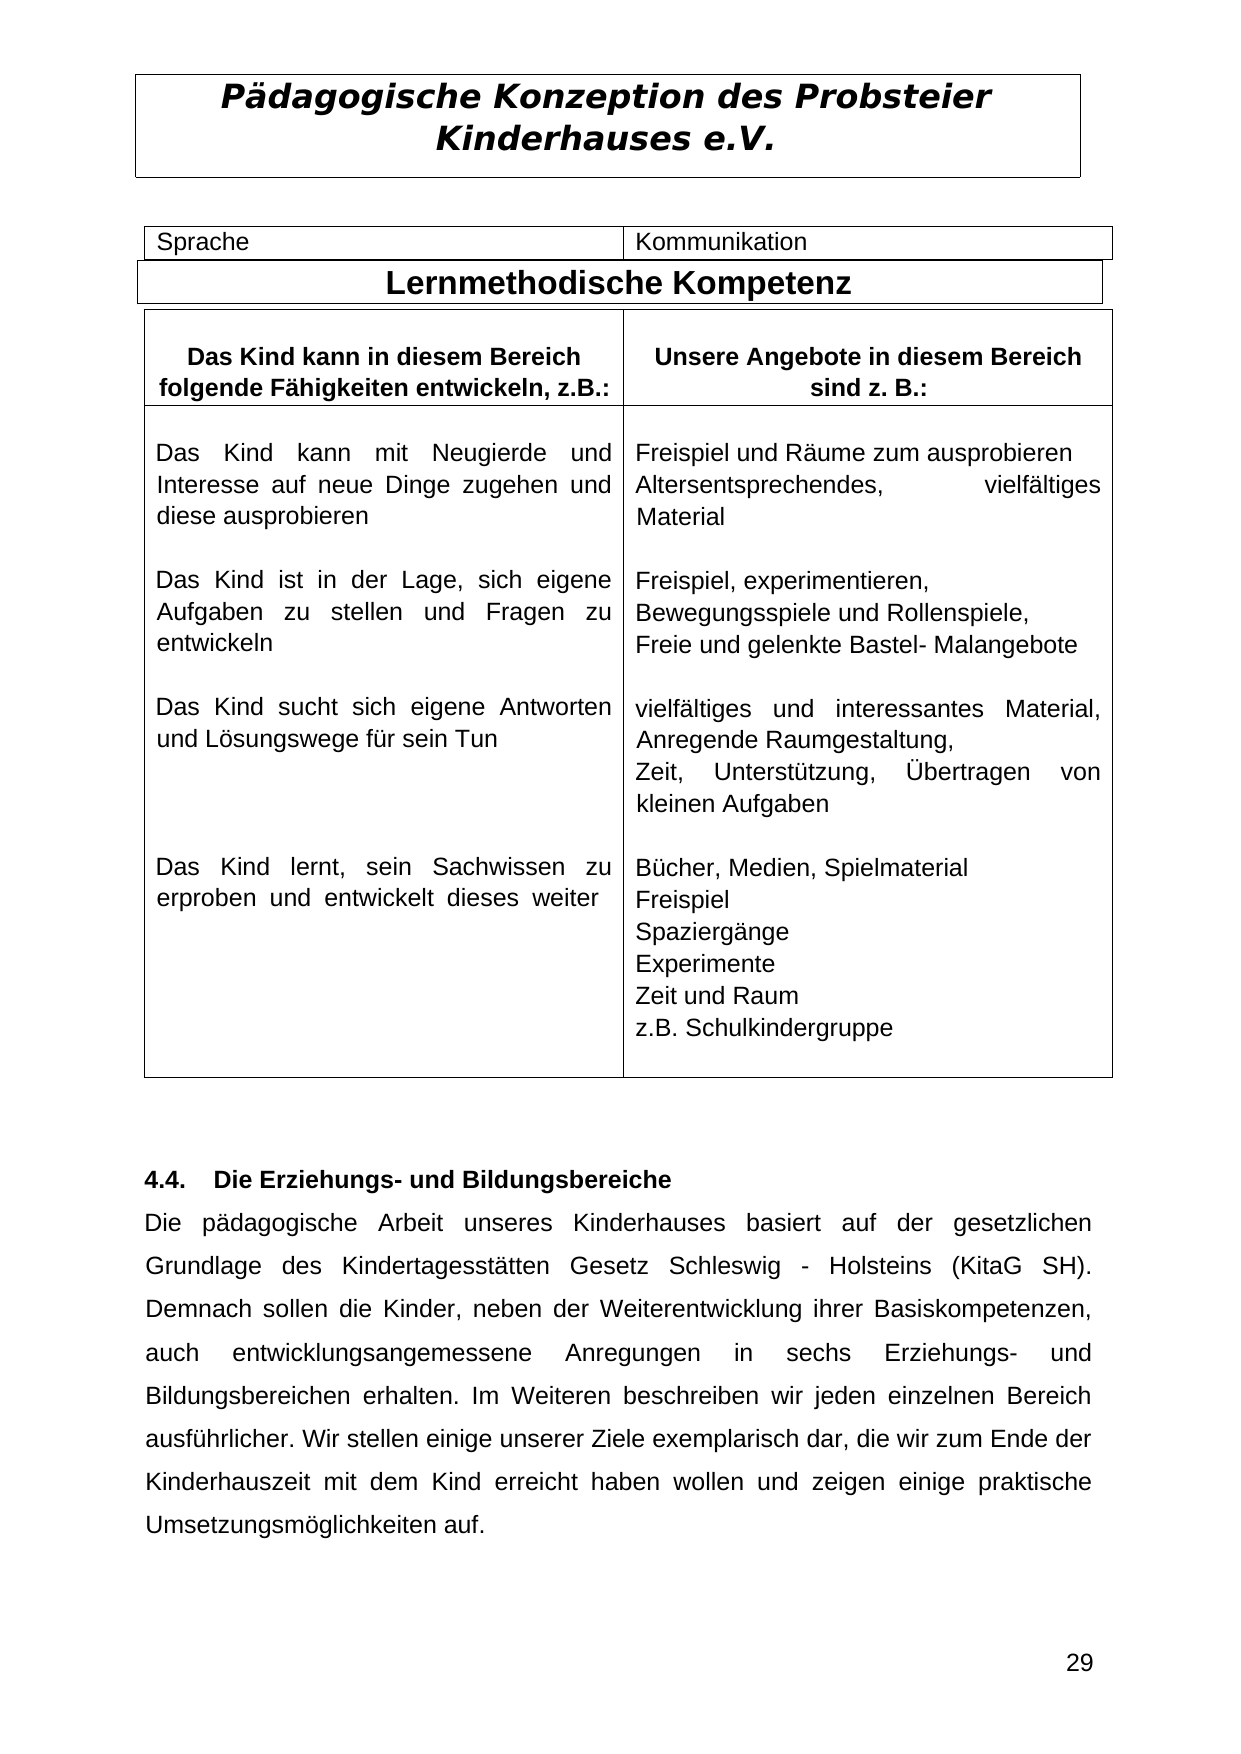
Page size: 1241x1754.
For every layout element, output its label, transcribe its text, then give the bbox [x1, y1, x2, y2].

table_header Unsere Angebote in diesem Bereich sind z. B.: [624, 310, 1112, 405]
text 4.4. Die Erziehungs- und Bildungsbereiche [144, 1165, 1093, 1193]
text Lernmethodische Kompetenz [138, 261, 1102, 303]
table_cell Das Kind kann mit Neugierde und Interesse auf neue Dinge zugehen und diese ausprobieren Das Kind ist in der Lage, sich eigene Aufgaben zu stellen und Fragen zu entwickeln Das Kind sucht sich eigene Antworten und Lösungswege für sein Tun Das Kind lernt, sein Sachwissen zu erproben und entwickelt dieses weiter [145, 406, 623, 1077]
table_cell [624, 227, 1112, 259]
text Die pädagogische Arbeit unseres Kinderhauses basiert auf der gesetzlichen Grundlage des Kindertagesstätten Gesetz Schleswig - Holsteins (KitaG SH). Demnach sollen die Kinder, neben der Weiterentwicklung ihrer Basiskompetenzen, auch entwicklungsangemessene Anregungen in sechs Erziehungs- und Bildungsbereichen erhalten. Im Weiteren beschreiben wir jeden einzelnen Bereich ausführlicher. Wir stellen einige unserer Ziele exemplarisch dar, die wir zum Ende der Kinderhauszeit mit dem Kind erreicht haben wollen und zeigen einige praktische Umsetzungsmöglichkeiten auf. [144, 1208, 1093, 1539]
table_cell Freispiel und Räume zum ausprobieren Altersentsprechendes, vielfältiges Material Freispiel, experimentieren, Bewegungsspiele und Rollenspiele, Freie und gelenkte Bastel- Malangebote vielfältiges und interessantes Material, Anregende Raumgestaltung, Zeit, Unterstützung, Übertragen von kleinen Aufgaben Bücher, Medien, Spielmaterial Freispiel Spaziergänge Experimente Zeit und Raum z.B. Schulkindergruppe [624, 406, 1112, 1077]
table_header Das Kind kann in diesem Bereich folgende Fähigkeiten entwickeln, z.B.: [145, 310, 623, 405]
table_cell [145, 227, 623, 259]
